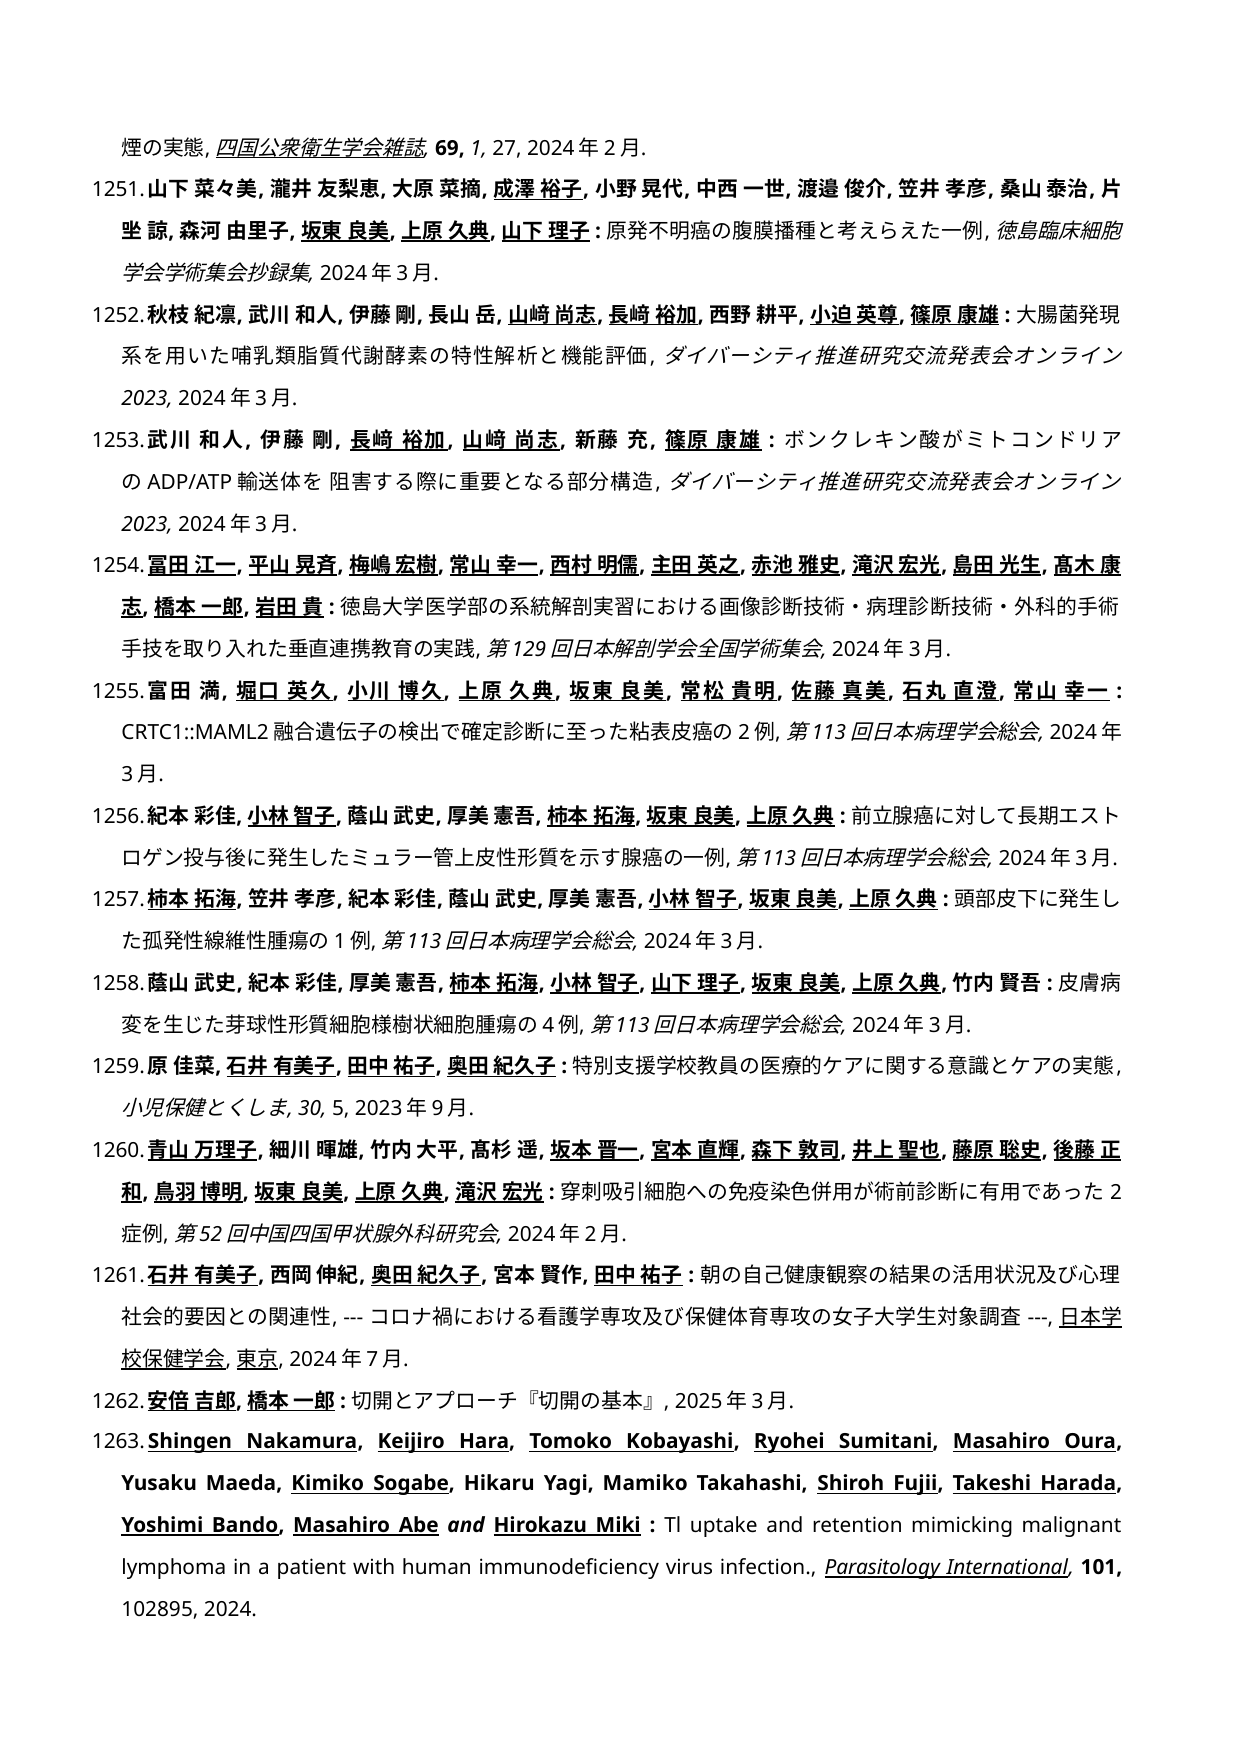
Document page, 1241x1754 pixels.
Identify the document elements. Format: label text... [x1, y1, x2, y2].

list 安倍 吉郎, 橋本 一郎 : 切開とアプローチ『切開の基本』, 2025年3月. [92, 1378, 1122, 1420]
list 紀本 彩佳, 小林 智子, 蔭山 武史, 厚美 憲吾, 柿本 拓海, 坂東 良美, 上原 久典 : 前立腺癌に対して長期エストロゲン投与後に発生したミュラー管上皮性形質を示す腺癌の一例, 第113回日本病理学会総会, 2024年3月. [92, 793, 1122, 877]
list 秋枝 紀凛, 武川 和人, 伊藤 剛, 長山 岳, 山﨑 尚志, 長﨑 裕加, 西野 耕平, 小迫 英尊, 篠原 康雄 : 大腸菌発現系を用いた哺乳類脂質代謝酵素の特性解析と機能評価, ダイバーシティ推進研究交流発表会オンライン2023, 2024年3月. [92, 292, 1122, 417]
list 富田 満, 堀口 英久, 小川 博久, 上原 久典, 坂東 良美, 常松 貴明, 佐藤 真美, 石丸 直澄, 常山 幸一 : CRTC1::MAML2融合遺伝子の検出で確定診断に至った粘表皮癌の2例, 第113回日本病理学会総会, 2024年3月. [92, 668, 1122, 793]
list Shingen Nakamura, Keijiro Hara, Tomoko Kobayashi, Ryohei Sumitani, Masahiro Oura, Yusaku Maeda, Kimiko Sogabe, Hikaru Yagi, Mamiko Takahashi, Shiroh Fujii, Takeshi Harada, Yoshimi Bando, Masahiro Abe and Hirokazu Miki : Tl uptake and retention mimicking malignant lymphoma in a patient with human immunodeficiency virus infection., Parasitology International, 101, 102895, 2024. [92, 1420, 1122, 1629]
list 冨田 江一, 平山 晃斉, 梅嶋 宏樹, 常山 幸一, 西村 明儒, 主田 英之, 赤池 雅史, 滝沢 宏光, 島田 光生, 髙木 康志, 橋本 一郎, 岩田 貴 : 徳島大学医学部の系統解剖実習における画像診断技術・病理診断技術・外科的手術手技を取り入れた垂直連携教育の実践, 第129回日本解剖学会全国学術集会, 2024年3月. [92, 543, 1122, 668]
list 蔭山 武史, 紀本 彩佳, 厚美 憲吾, 柿本 拓海, 小林 智子, 山下 理子, 坂東 良美, 上原 久典, 竹内 賢吾 : 皮膚病変を生じた芽球性形質細胞様樹状細胞腫瘍の4例, 第113回日本病理学会総会, 2024年3月. [92, 961, 1122, 1044]
list 武川 和人, 伊藤 剛, 長﨑 裕加, 山﨑 尚志, 新藤 充, 篠原 康雄 : ボンクレキン酸がミトコンドリアのADP/ATP輸送体を 阻害する際に重要となる部分構造, ダイバーシティ推進研究交流発表会オンライン2023, 2024年3月. [92, 417, 1122, 543]
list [92, 125, 1122, 167]
list 石井 有美子, 西岡 伸紀, 奥田 紀久子, 宮本 賢作, 田中 祐子 : 朝の自己健康観察の結果の活用状況及び心理社会的要因との関連性, --- コロナ禍における看護学専攻及び保健体育専攻の女子大学生対象調査 ---, 日本学校保健学会, 東京, 2024年7月. [92, 1253, 1122, 1378]
list 山下 菜々美, 瀧井 友梨恵, 大原 菜摘, 成澤 裕子, 小野 晃代, 中西 一世, 渡邉 俊介, 笠井 孝彦, 桑山 泰治, 片㘴 諒, 森河 由里子, 坂東 良美, 上原 久典, 山下 理子 : 原発不明癌の腹膜播種と考えらえた一例, 徳島臨床細胞学会学術集会抄録集, 2024年3月. [92, 167, 1122, 292]
list 柿本 拓海, 笠井 孝彦, 紀本 彩佳, 蔭山 武史, 厚美 憲吾, 小林 智子, 坂東 良美, 上原 久典 : 頭部皮下に発生した孤発性線維性腫瘍の1例, 第113回日本病理学会総会, 2024年3月. [92, 877, 1122, 961]
list 原 佳菜, 石井 有美子, 田中 祐子, 奥田 紀久子 : 特別支援学校教員の医療的ケアに関する意識とケアの実態, 小児保健とくしま, 30, 5, 2023年9月. [92, 1044, 1122, 1128]
list 青山 万理子, 細川 暉雄, 竹内 大平, 髙杉 遥, 坂本 晋一, 宮本 直輝, 森下 敦司, 井上 聖也, 藤原 聡史, 後藤 正和, 鳥羽 博明, 坂東 良美, 上原 久典, 滝沢 宏光 : 穿刺吸引細胞への免疫染色併用が術前診断に有用であった2症例, 第52回中国四国甲状腺外科研究会, 2024年2月. [92, 1128, 1122, 1253]
